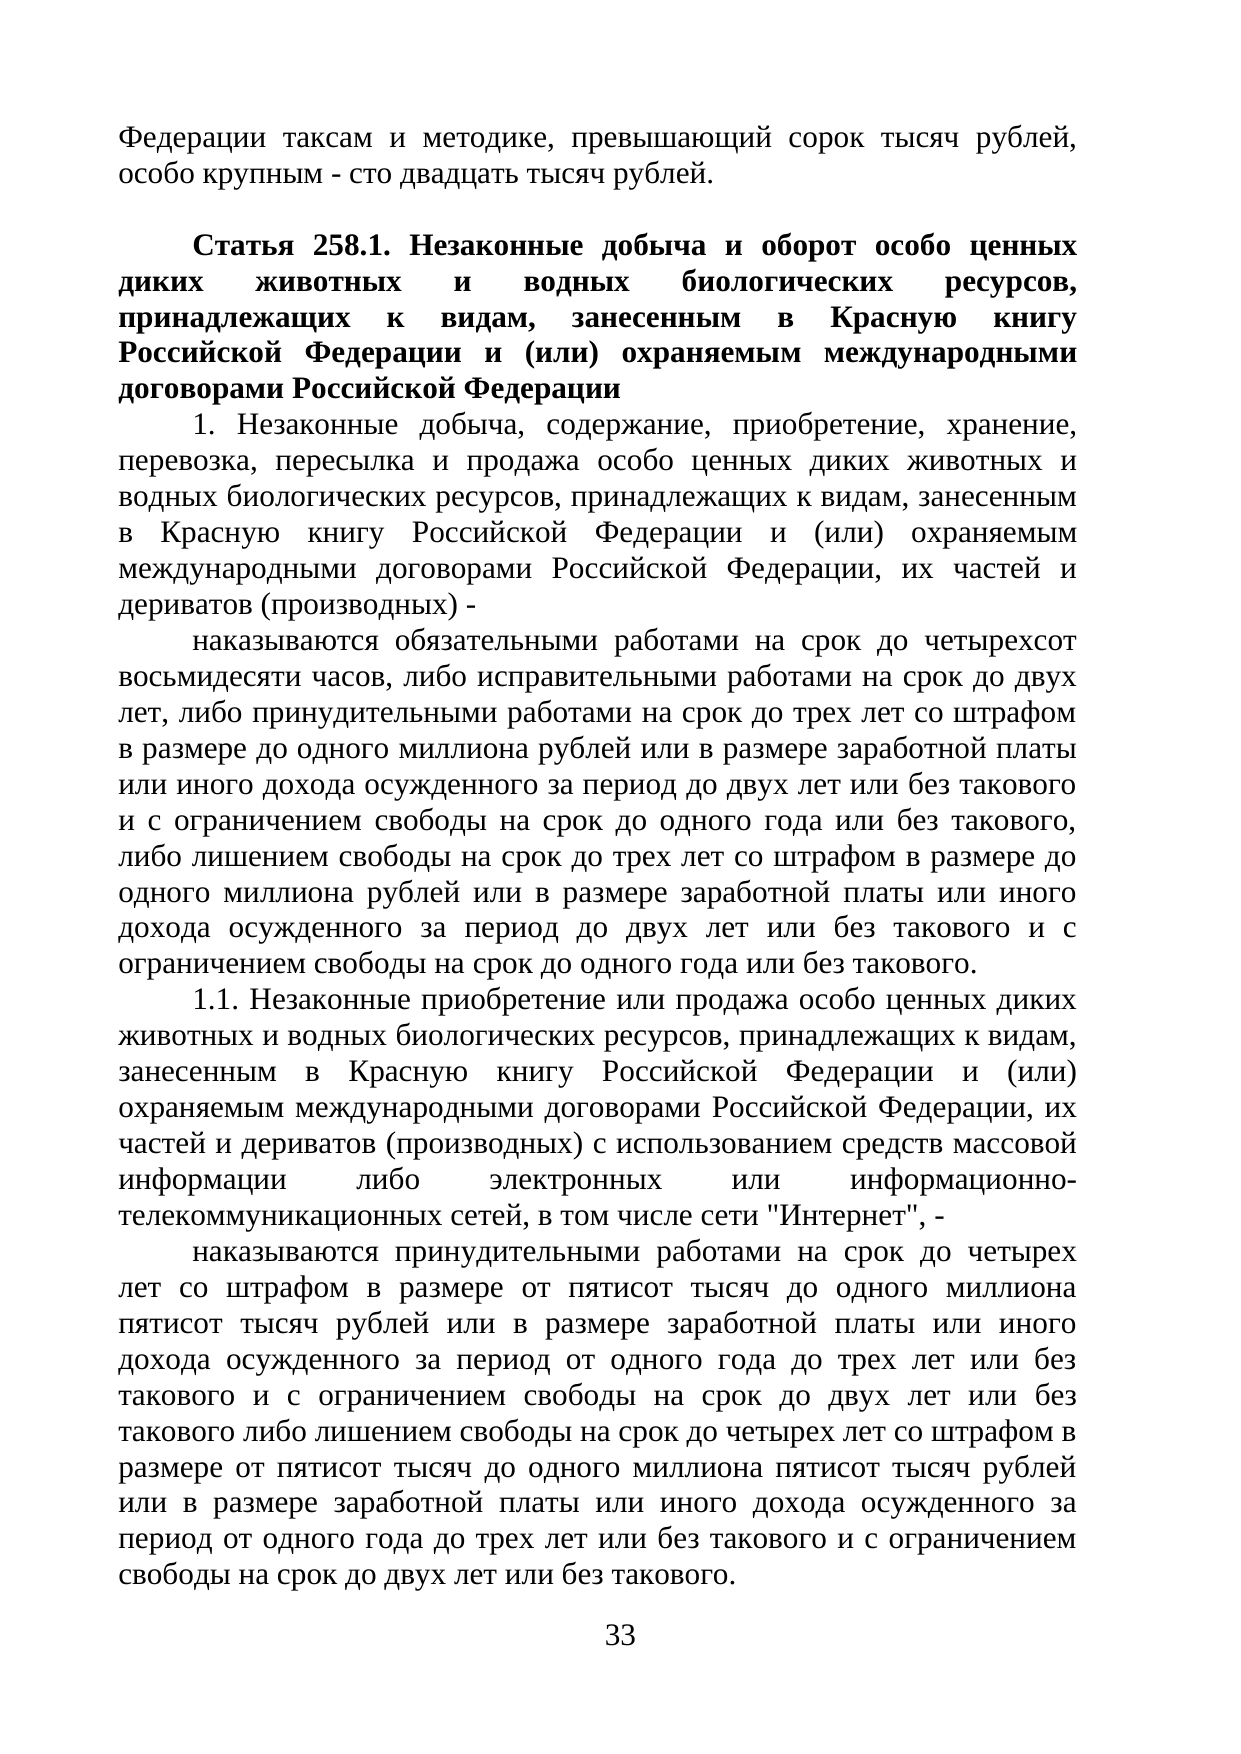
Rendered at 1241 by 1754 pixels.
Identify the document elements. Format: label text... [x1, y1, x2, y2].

text 1. Незаконные добыча, содержание, приобретение, хранение, перевозка, пересылка и продажа особо ценных диких животных и водных биологических ресурсов, принадлежащих к видам, занесенным в Красную книгу Российской Федерации и (или) охраняемым международными договорами Российской Федерации, их частей и дериватов (производных) - [118, 406, 1078, 621]
text наказываются принудительными работами на срок до четырех лет со штрафом в размере от пятисот тысяч до одного миллиона пятисот тысяч рублей или в размере заработной платы или иного дохода осужденного за период от одного года до трех лет или без такового и с ограничением свободы на срок до двух лет или без такового либо лишением свободы на срок до четырех лет со штрафом в размере от пятисот тысяч до одного миллиона пятисот тысяч рублей или в размере заработной платы или иного дохода осужденного за период от одного года до трех лет или без такового и с ограничением свободы на срок до двух лет или без такового. [118, 1232, 1078, 1592]
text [118, 118, 1078, 190]
text наказываются обязательными работами на срок до четырехсот восьмидесяти часов, либо исправительными работами на срок до двух лет, либо принудительными работами на срок до трех лет со штрафом в размере до одного миллиона рублей или в размере заработной платы или иного дохода осужденного за период до двух лет или без такового и с ограничением свободы на срок до одного года или без такового, либо лишением свободы на срок до трех лет со штрафом в размере до одного миллиона рублей или в размере заработной платы или иного дохода осужденного за период до двух лет или без такового и с ограничением свободы на срок до одного года или без такового. [118, 621, 1078, 981]
text Статья 258.1. Незаконные добыча и оборот особо ценных диких животных и водных биологических ресурсов, принадлежащих к видам, занесенным в Красную книгу Российской Федерации и (или) охраняемым международными договорами Российской Федерации [118, 226, 1078, 406]
text 1.1. Незаконные приобретение или продажа особо ценных диких животных и водных биологических ресурсов, принадлежащих к видам, занесенным в Красную книгу Российской Федерации и (или) охраняемым международными договорами Российской Федерации, их частей и дериватов (производных) с использованием средств массовой информации либо электронных или информационно-телекоммуникационных сетей, в том числе сети "Интернет", - [118, 981, 1078, 1232]
